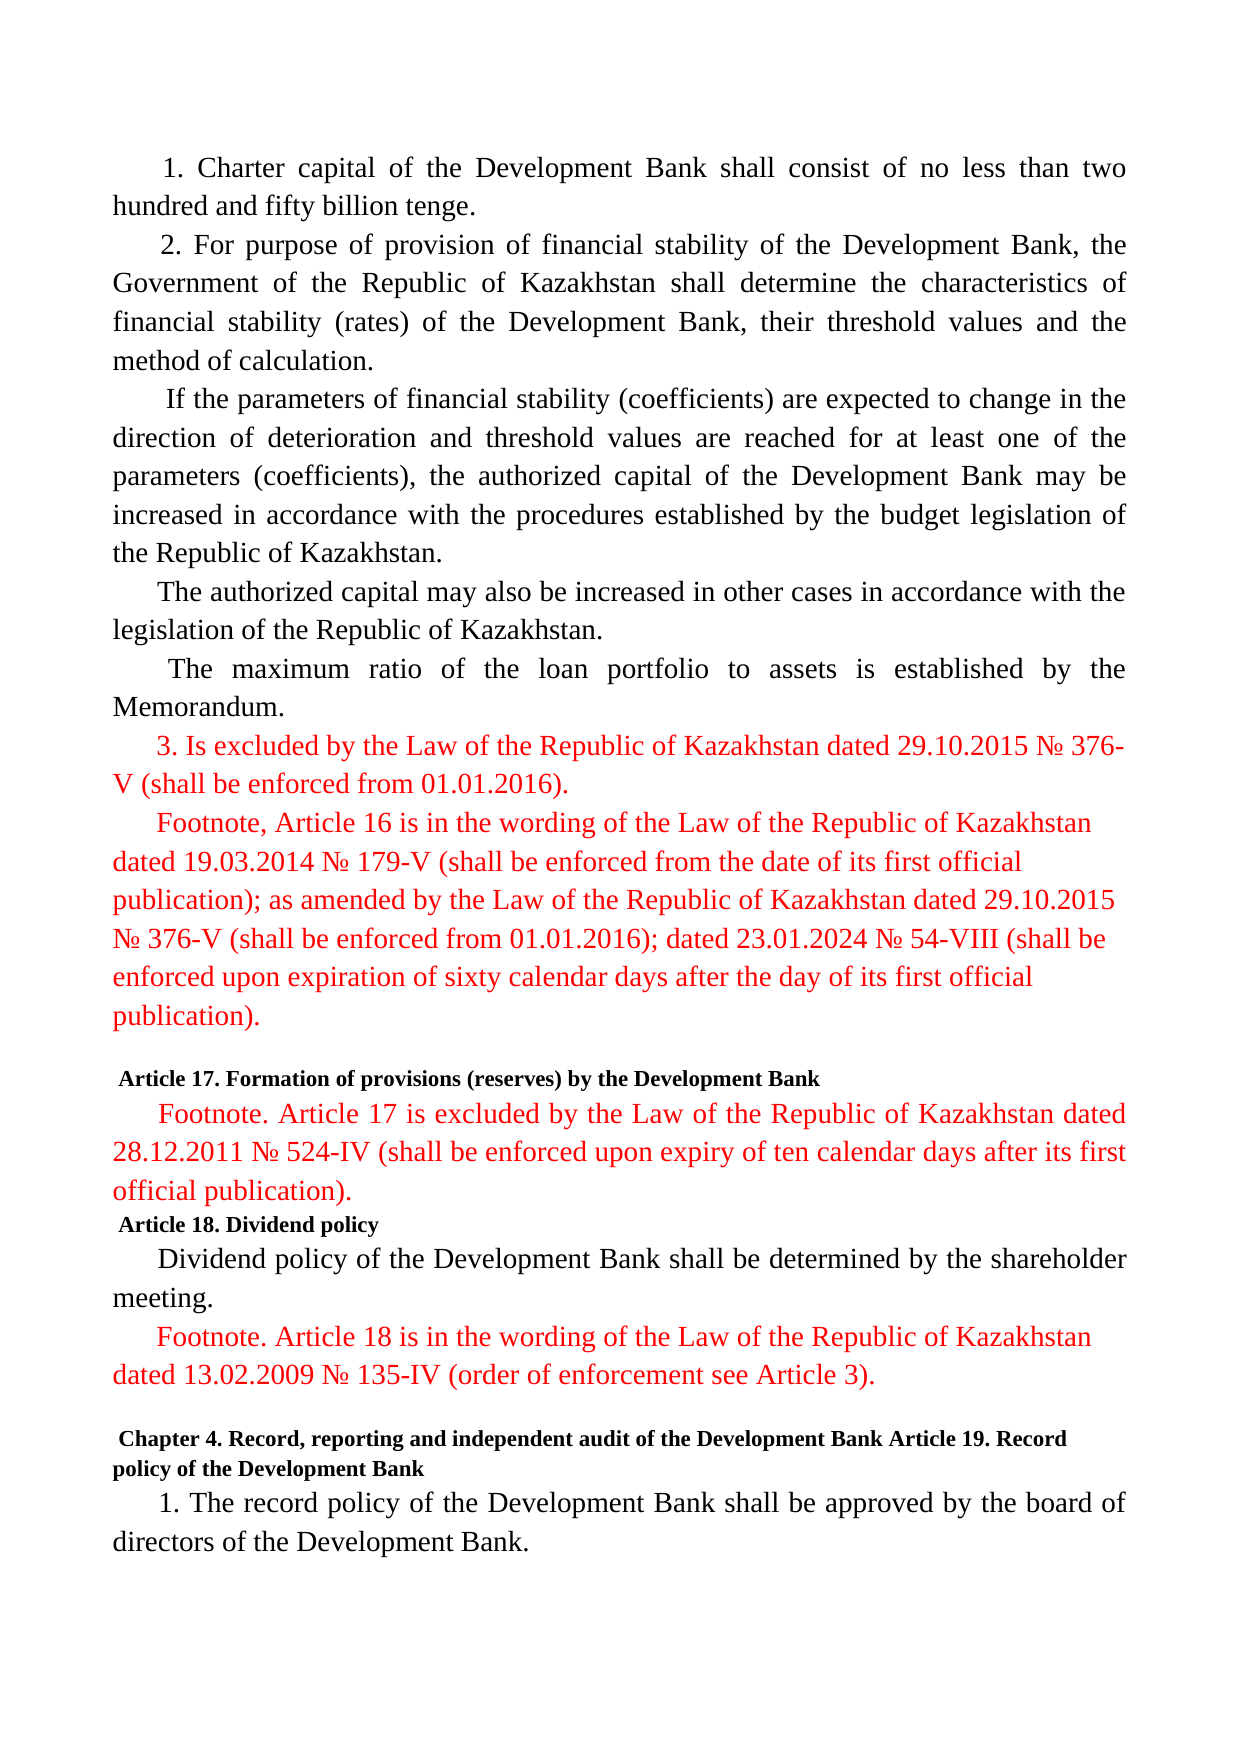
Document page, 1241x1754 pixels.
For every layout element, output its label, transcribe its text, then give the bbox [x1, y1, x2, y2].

text 1. The record policy of the Development Bank shall be approved by the board of directors of the Development Bank. [112, 1485, 1128, 1557]
text The authorized capital may also be increased in other cases in accordance with the legislation of the Republic of Kazakhstan. [112, 574, 1128, 646]
text Dividend policy of the Development Bank shall be determined by the shareholder meeting. [112, 1242, 1128, 1314]
text Article 17. Formation of provisions (reserves) by the Development Bank [112, 1066, 1128, 1092]
text Footnote. Article 18 is in the wording of the Law of the Republic of Kazakhstan dated 13.02.2009 № 135-IV (order of enforcement see Article 3). [112, 1319, 1128, 1421]
text If the parameters of financial stability (coefficients) are expected to change in the direction of deterioration and threshold values are reached for at least one of the parameters (coefficients), the authorized capital of the Development Bank may be increased in accordance with the procedures established by the budget legislation of the Republic of Kazakhstan. [112, 381, 1128, 569]
text 1. Charter capital of the Development Bank shall consist of no less than two hundred and fifty billion tenge. [112, 150, 1128, 222]
text 3. Is excluded by the Law of the Republic of Kazakhstan dated 29.10.2015 № 376-V (shall be enforced from 01.01.2016). Footnote, Article 16 is in the wording of the Law of the Republic of Kazakhstan dated 19.03.2014 № 179-V (shall be enforced from the date of its first official publication); as amended by the Law of the Republic of Kazakhstan dated 29.10.2015 № 376-V (shall be enforced from 01.01.2016); dated 23.01.2024 № 54-VIII (shall be enforced upon expiration of sixty calendar days after the day of its first official publication). [112, 728, 1128, 1062]
text 2. For purpose of provision of financial stability of the Development Bank, the Government of the Republic of Kazakhstan shall determine the characteristics of financial stability (rates) of the Development Bank, their threshold values and the method of calculation. [112, 227, 1128, 376]
text Chapter 4. Record, reporting and independent audit of the Development Bank Article 19. Record policy of the Development Bank [112, 1425, 1128, 1481]
text Article 18. Dividend policy [112, 1211, 1128, 1238]
text The maximum ratio of the loan portfolio to assets is established by the Memorandum. [112, 651, 1128, 723]
text Footnote. Article 17 is excluded by the Law of the Republic of Kazakhstan dated 28.12.2011 № 524-IV (shall be enforced upon expiry of ten calendar days after its first official publication). [112, 1096, 1128, 1206]
